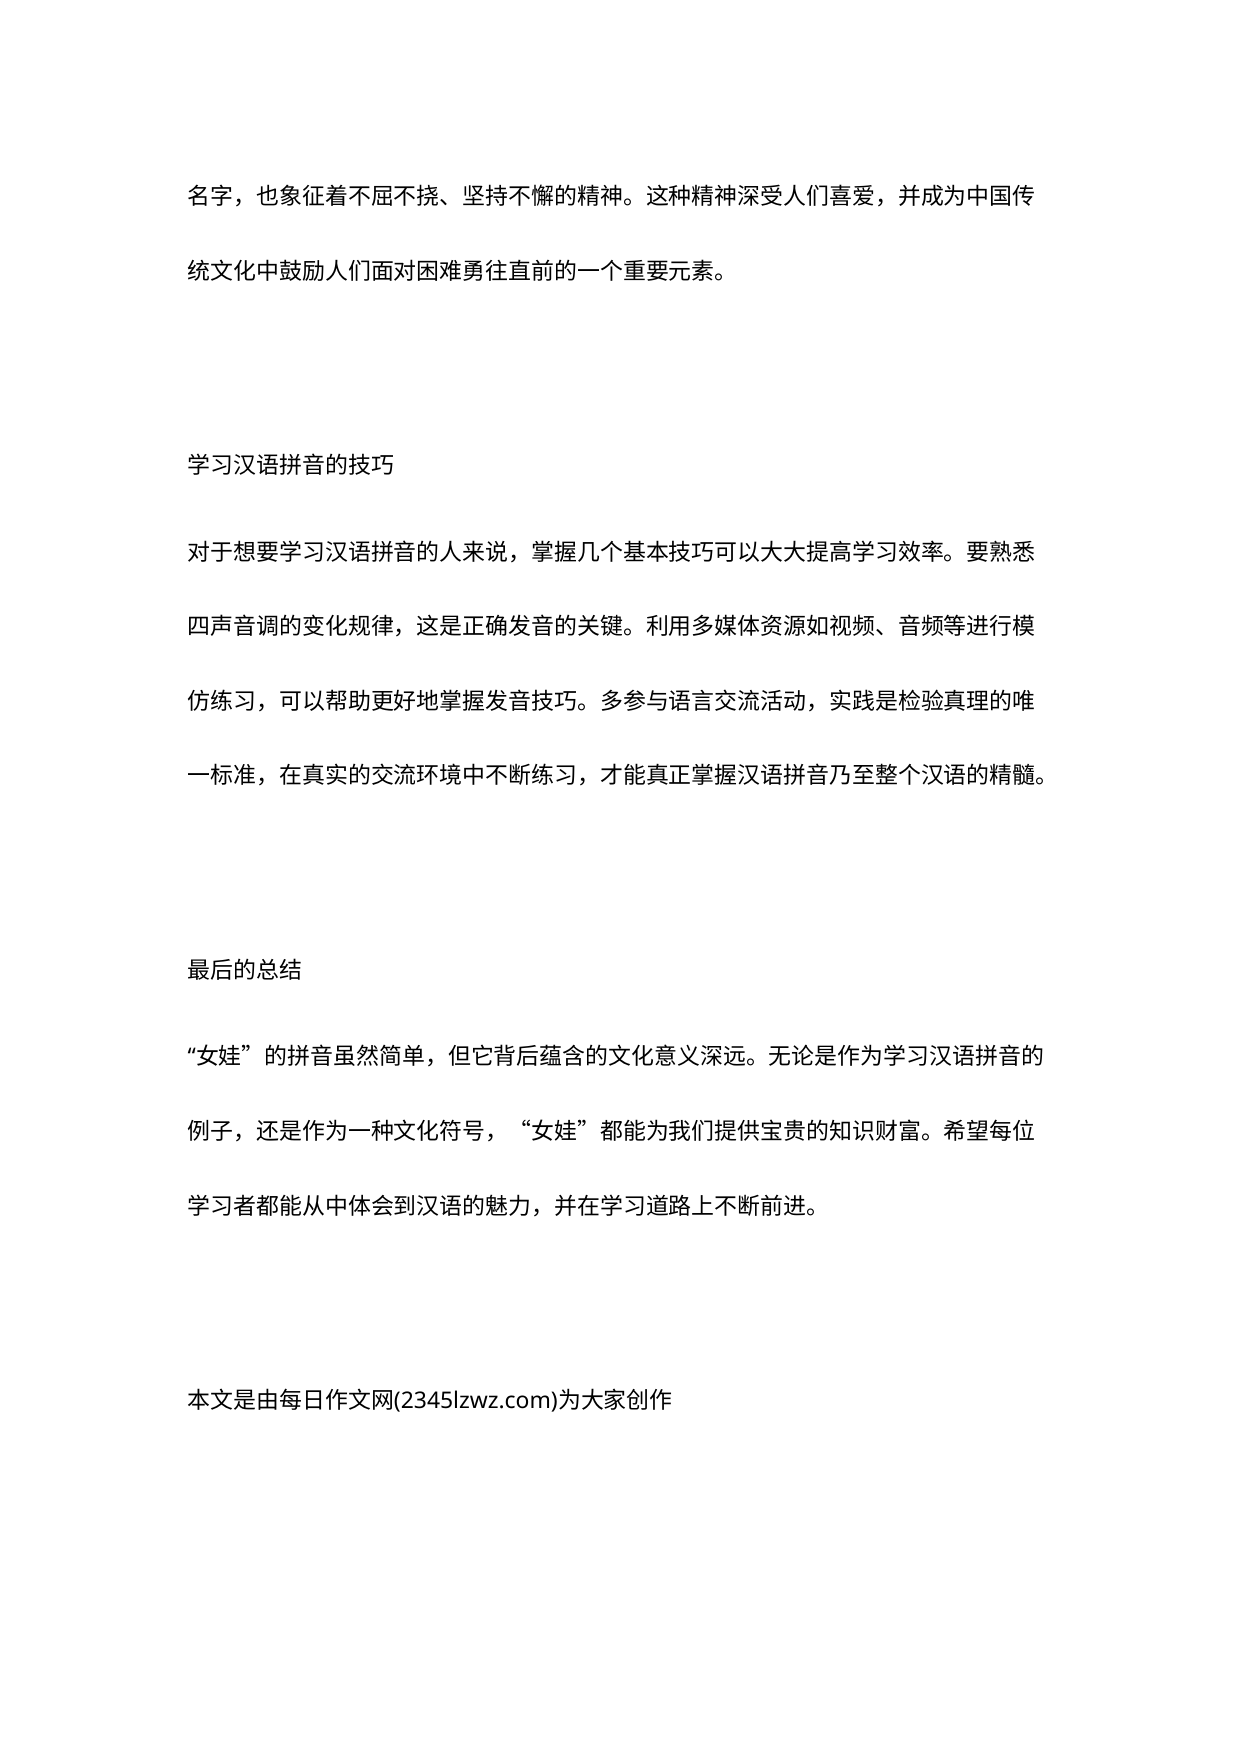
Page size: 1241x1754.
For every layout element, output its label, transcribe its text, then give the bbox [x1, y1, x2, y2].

text 本文是由每日作文网(2345lzwz.com)为大家创作 [187, 1366, 1053, 1431]
text “女娃”的拼音虽然简单，但它背后蕴含的文化意义深远。无论是作为学习汉语拼音的例子，还是作为一种文化符号，“女娃”都能为我们提供宝贵的知识财富。希望每位学习者都能从中体会到汉语的魅力，并在学习道路上不断前进。 [187, 1022, 1053, 1237]
text 学习汉语拼音的技巧 [187, 431, 1053, 496]
text 最后的总结 [187, 936, 1053, 1001]
text 对于想要学习汉语拼音的人来说，掌握几个基本技巧可以大大提高学习效率。要熟悉四声音调的变化规律，这是正确发音的关键。利用多媒体资源如视频、音频等进行模仿练习，可以帮助更好地掌握发音技巧。多参与语言交流活动，实践是检验真理的唯一标准，在真实的交流环境中不断练习，才能真正掌握汉语拼音乃至整个汉语的精髓。 [187, 517, 1053, 807]
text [187, 162, 1053, 302]
